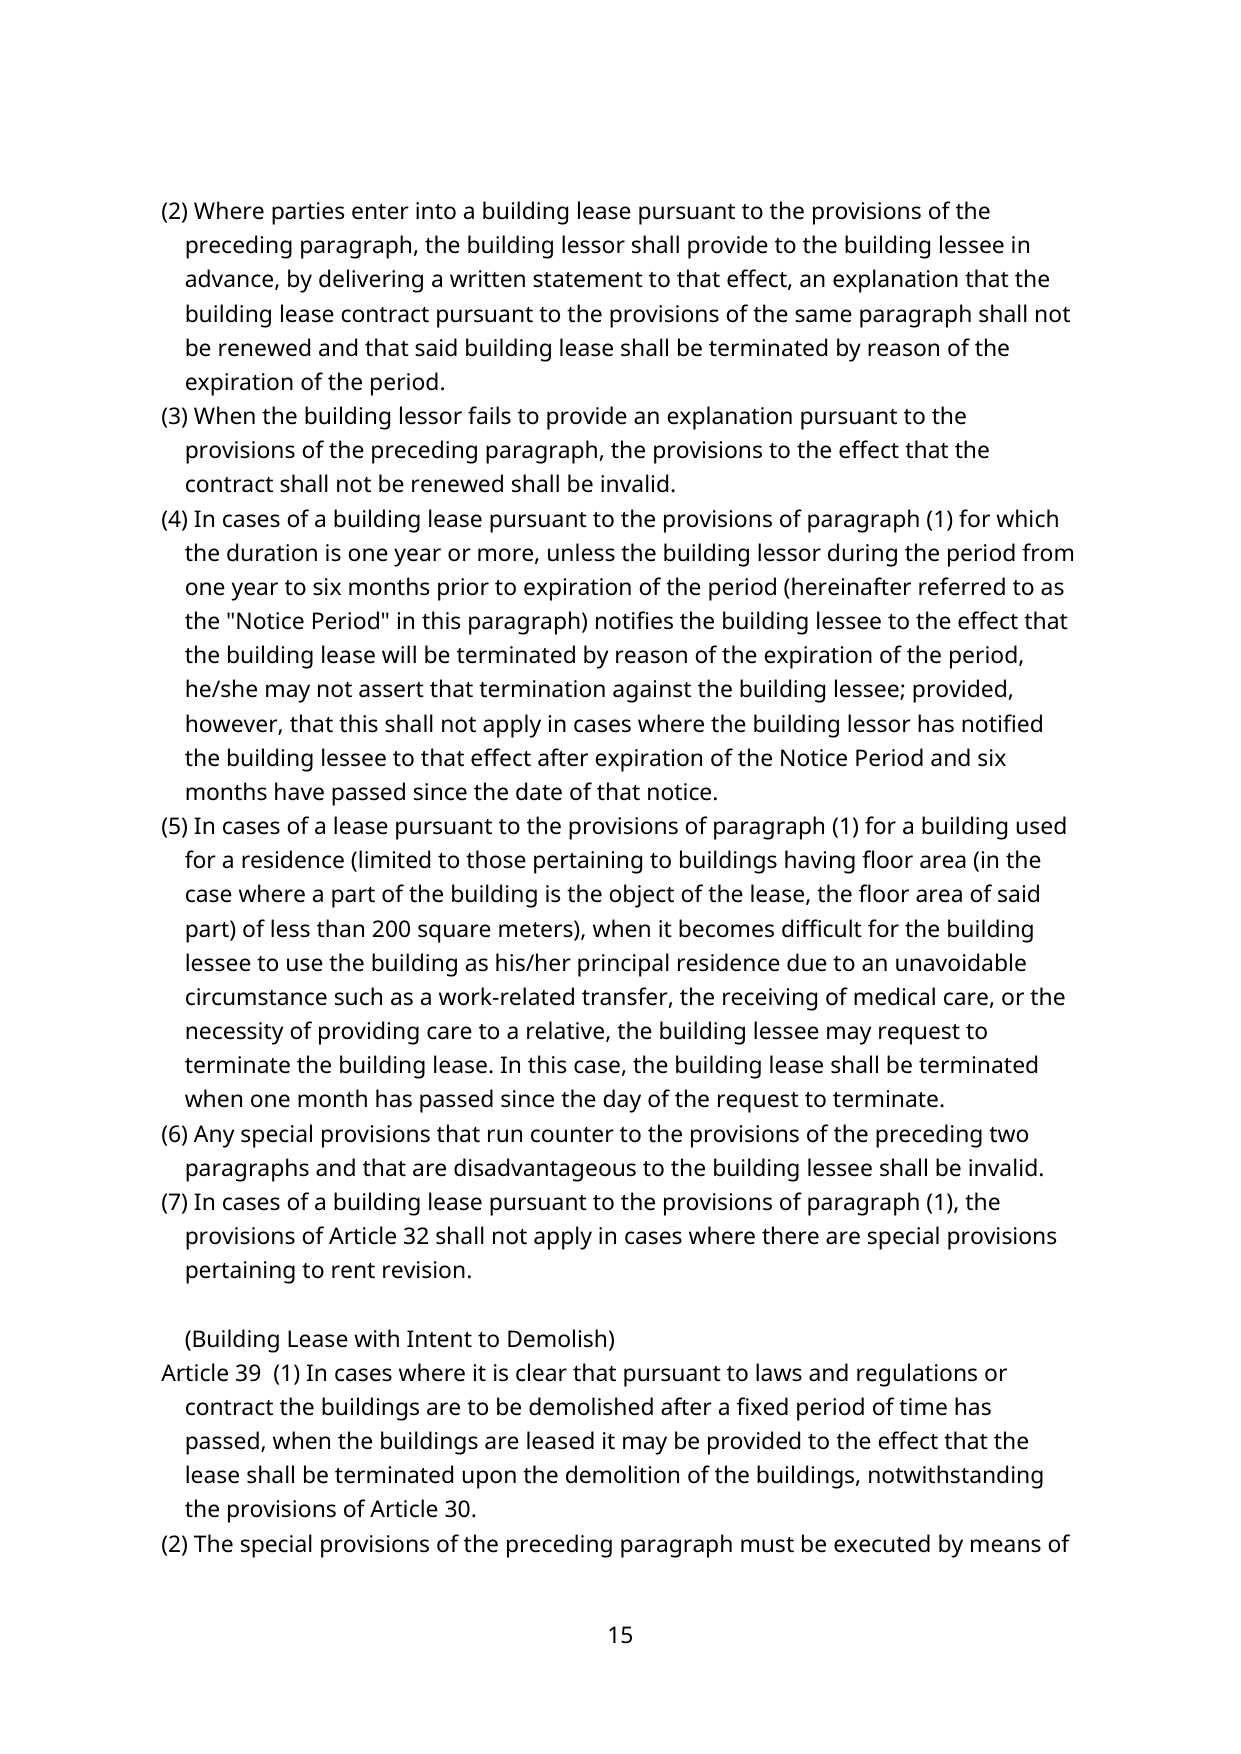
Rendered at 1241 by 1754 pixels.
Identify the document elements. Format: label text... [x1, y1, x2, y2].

text (7) In cases of a building lease pursuant to the provisions of paragraph (1), the provisions of Article 32 shall not apply in cases where there are special provisions pertaining to rent revision. [161, 1184, 1079, 1287]
text (2) Where parties enter into a building lease pursuant to the provisions of the preceding paragraph, the building lessor shall provide to the building lessee in advance, by delivering a written statement to that effect, an explanation that the building lease contract pursuant to the provisions of the same paragraph shall not be renewed and that said building lease shall be terminated by reason of the expiration of the period. [161, 194, 1079, 399]
text Article 39 (1) In cases where it is clear that pursuant to laws and regulations or contract the buildings are to be demolished after a fixed period of time has passed, when the buildings are leased it may be provided to the effect that the lease shall be terminated upon the demolition of the buildings, notwithstanding the provisions of Article 30. [161, 1355, 1079, 1526]
text (6) Any special provisions that run counter to the provisions of the preceding two paragraphs and that are disadvantageous to the building lessee shall be invalid. [161, 1116, 1079, 1184]
text (5) In cases of a lease pursuant to the provisions of paragraph (1) for a building used for a residence (limited to those pertaining to buildings having floor area (in the case where a part of the building is the object of the lease, the floor area of said part) of less than 200 square meters), when it becomes difficult for the building lessee to use the building as his/her principal residence due to an unavoidable circumstance such as a work-related transfer, the receiving of medical care, or the necessity of providing care to a relative, the building lessee may request to terminate the building lease. In this case, the building lease shall be terminated when one month has passed since the day of the request to terminate. [161, 809, 1079, 1116]
text (Building Lease with Intent to Demolish) [184, 1321, 1079, 1355]
text (3) When the building lessor fails to provide an explanation pursuant to the provisions of the preceding paragraph, the provisions to the effect that the contract shall not be renewed shall be invalid. [161, 399, 1079, 501]
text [161, 1526, 1079, 1560]
text (4) In cases of a building lease pursuant to the provisions of paragraph (1) for which the duration is one year or more, unless the building lessor during the period from one year to six months prior to expiration of the period (hereinafter referred to as the "Notice Period" in this paragraph) notifies the building lessee to the effect that the building lease will be terminated by reason of the expiration of the period, he/she may not assert that termination against the building lessee; provided, however, that this shall not apply in cases where the building lessor has notified the building lessee to that effect after expiration of the Notice Period and six months have passed since the date of that notice. [161, 501, 1079, 809]
